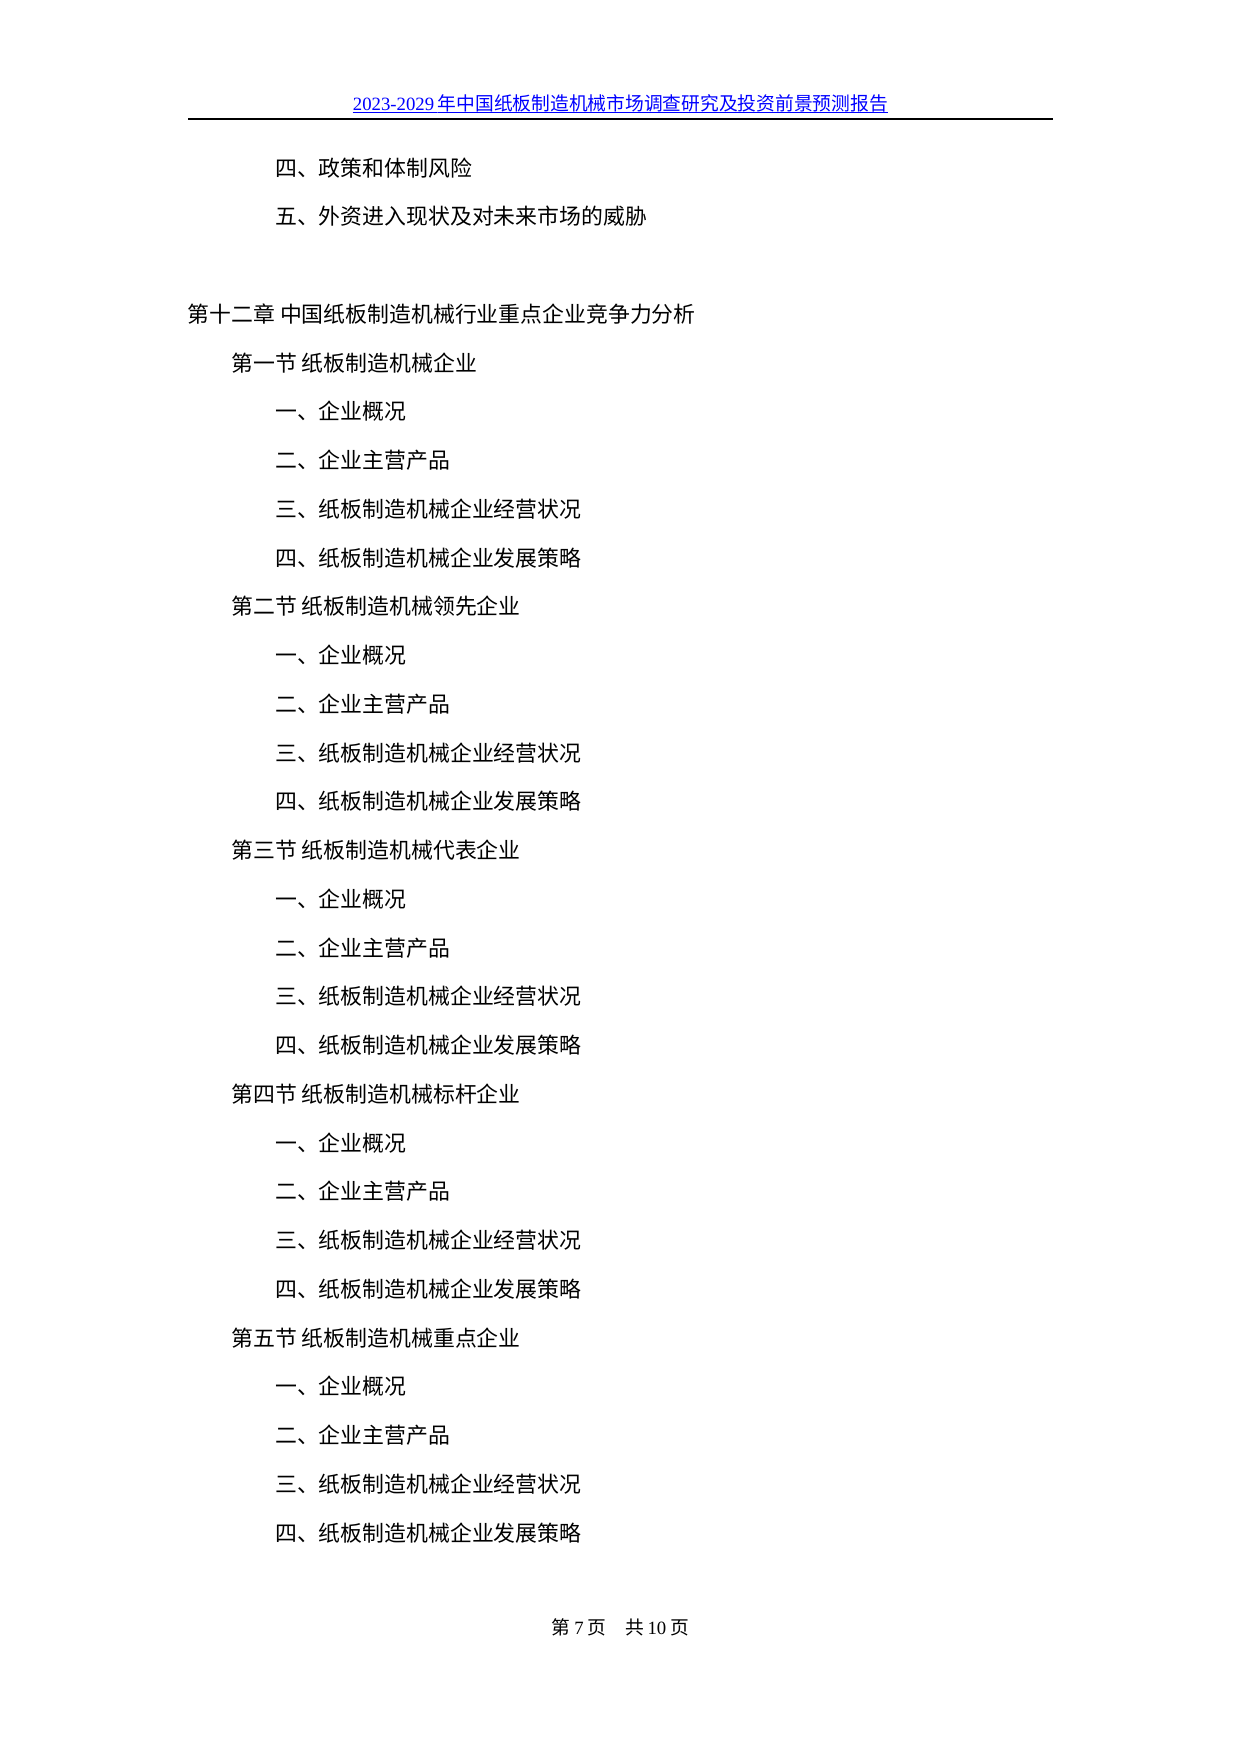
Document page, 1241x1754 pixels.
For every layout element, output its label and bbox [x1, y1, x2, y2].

text [187, 150, 1053, 1548]
